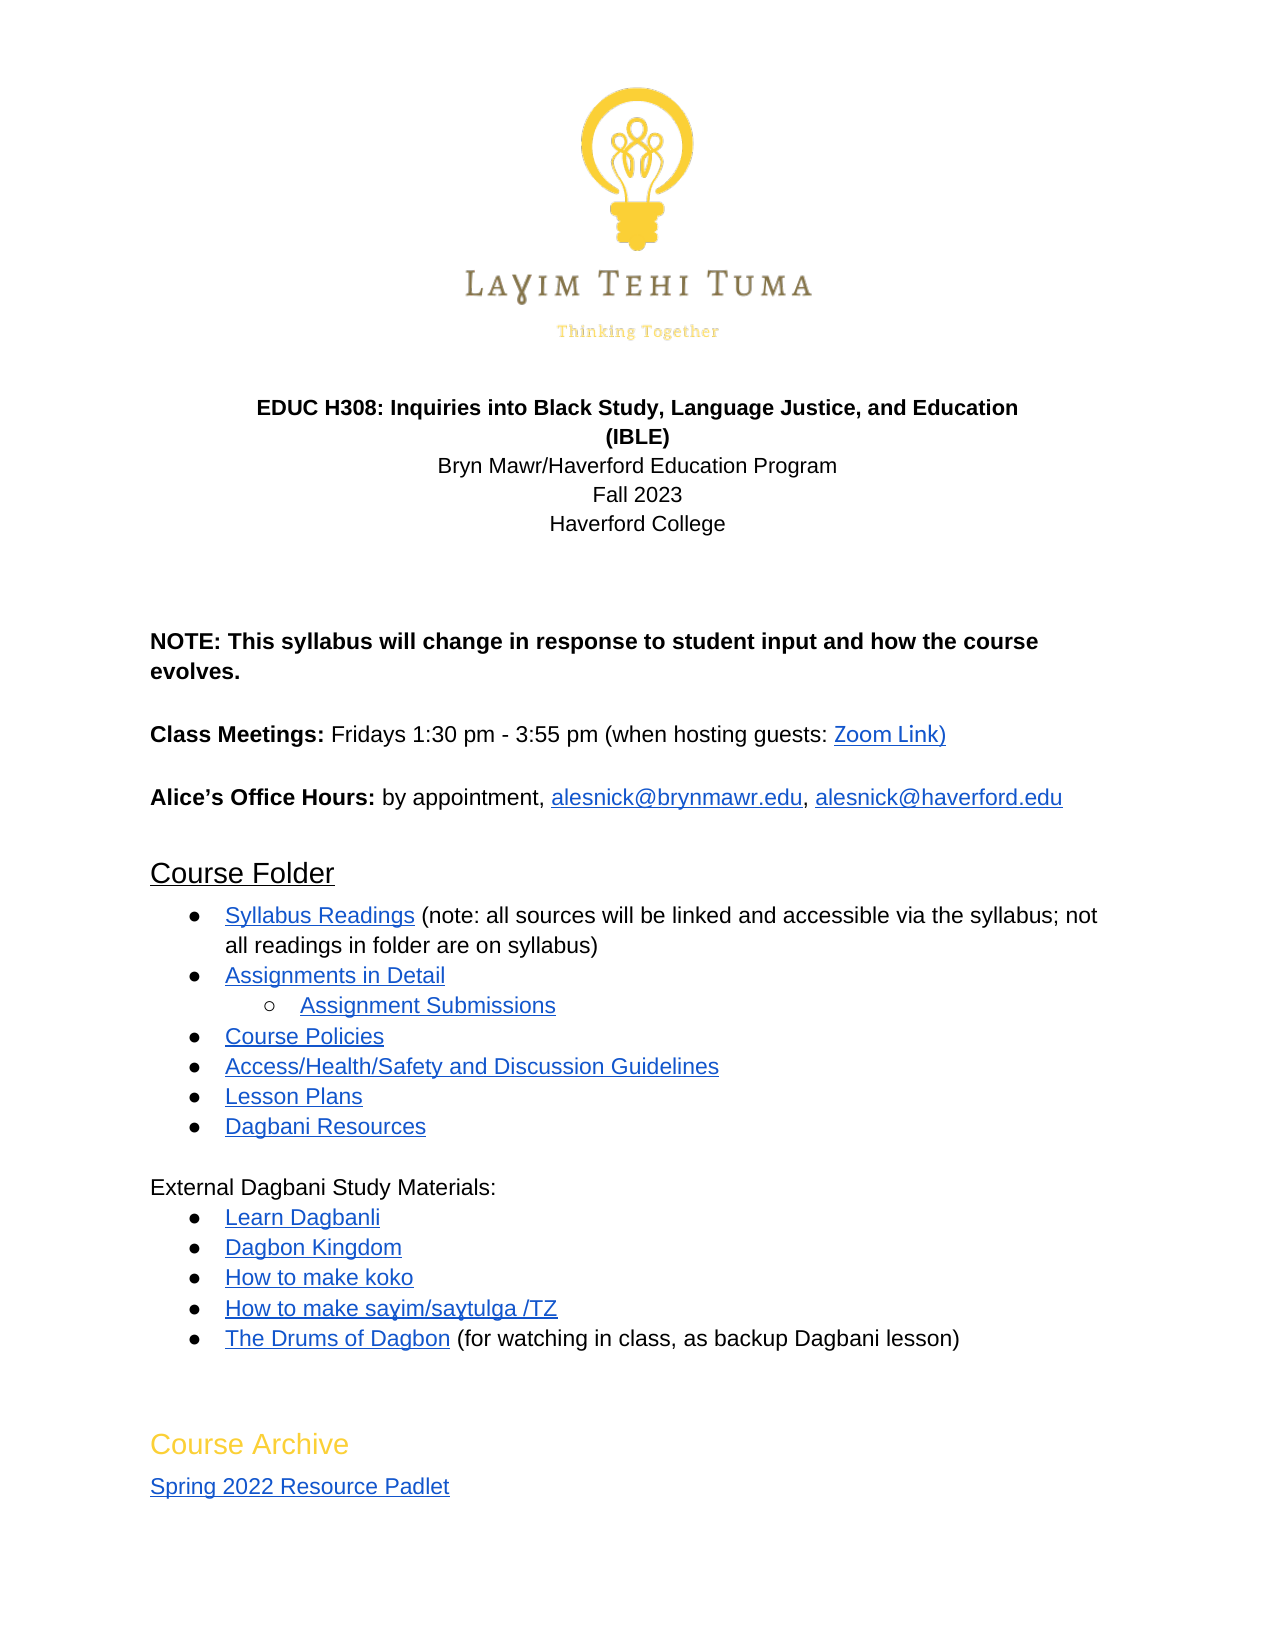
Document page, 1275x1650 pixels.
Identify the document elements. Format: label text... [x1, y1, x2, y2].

subtitle Course Archive [150, 1427, 1125, 1460]
text External Dagbani Study Materials: [150, 1174, 1125, 1200]
list Syllabus Readings (note: all sources will be linked and accessible via the syllabus; not all readings in folder are on syllabus) [187, 902, 1125, 958]
picture [453, 75, 822, 363]
text Class Meetings: Fridays 1:30 pm - 3:55 pm (when hosting guests: Zoom Link) [150, 719, 834, 749]
text NOTE: This syllabus will change in response to student input and how the course evolves. [150, 628, 1125, 684]
text Bryn Mawr/Haverford Education Program [150, 453, 1125, 478]
text EDUC H308: Inquiries into Black Study, Language Justice, and Education [150, 395, 1125, 420]
text Alice’s Office Hours: by appointment, alesnick@brynmawr.edu, alesnick@haverford.edu [150, 784, 1125, 810]
list Dagbani Resources [187, 1113, 1125, 1139]
text Spring 2022 Resource Padlet [150, 1473, 1125, 1499]
list Access/Health/Safety and Discussion Guidelines [187, 1053, 1125, 1079]
list How to make saɣim/saɣtulga /TZ [187, 1294, 1125, 1321]
list Learn Dagbanli [187, 1204, 1125, 1230]
subtitle Course Folder [150, 856, 1125, 889]
list Dagbon Kingdom [187, 1234, 1125, 1260]
list How to make koko [187, 1264, 1125, 1291]
text Class Meetings: Fridays 1:30 pm - 3:55 pm (when hosting guests: Zoom Link) [938, 719, 1125, 749]
list Course Policies [187, 1023, 1125, 1049]
list Assignment Submissions [262, 992, 1125, 1019]
text Haverford College [150, 511, 1125, 536]
list The Drums of Dagbon (for watching in class, as backup Dagbani lesson) [187, 1325, 1125, 1351]
text Fall 2023 [150, 482, 1125, 507]
list Lesson Plans [187, 1083, 1125, 1109]
list Assignments in Detail [187, 962, 1125, 988]
text (IBLE) [150, 424, 1125, 449]
